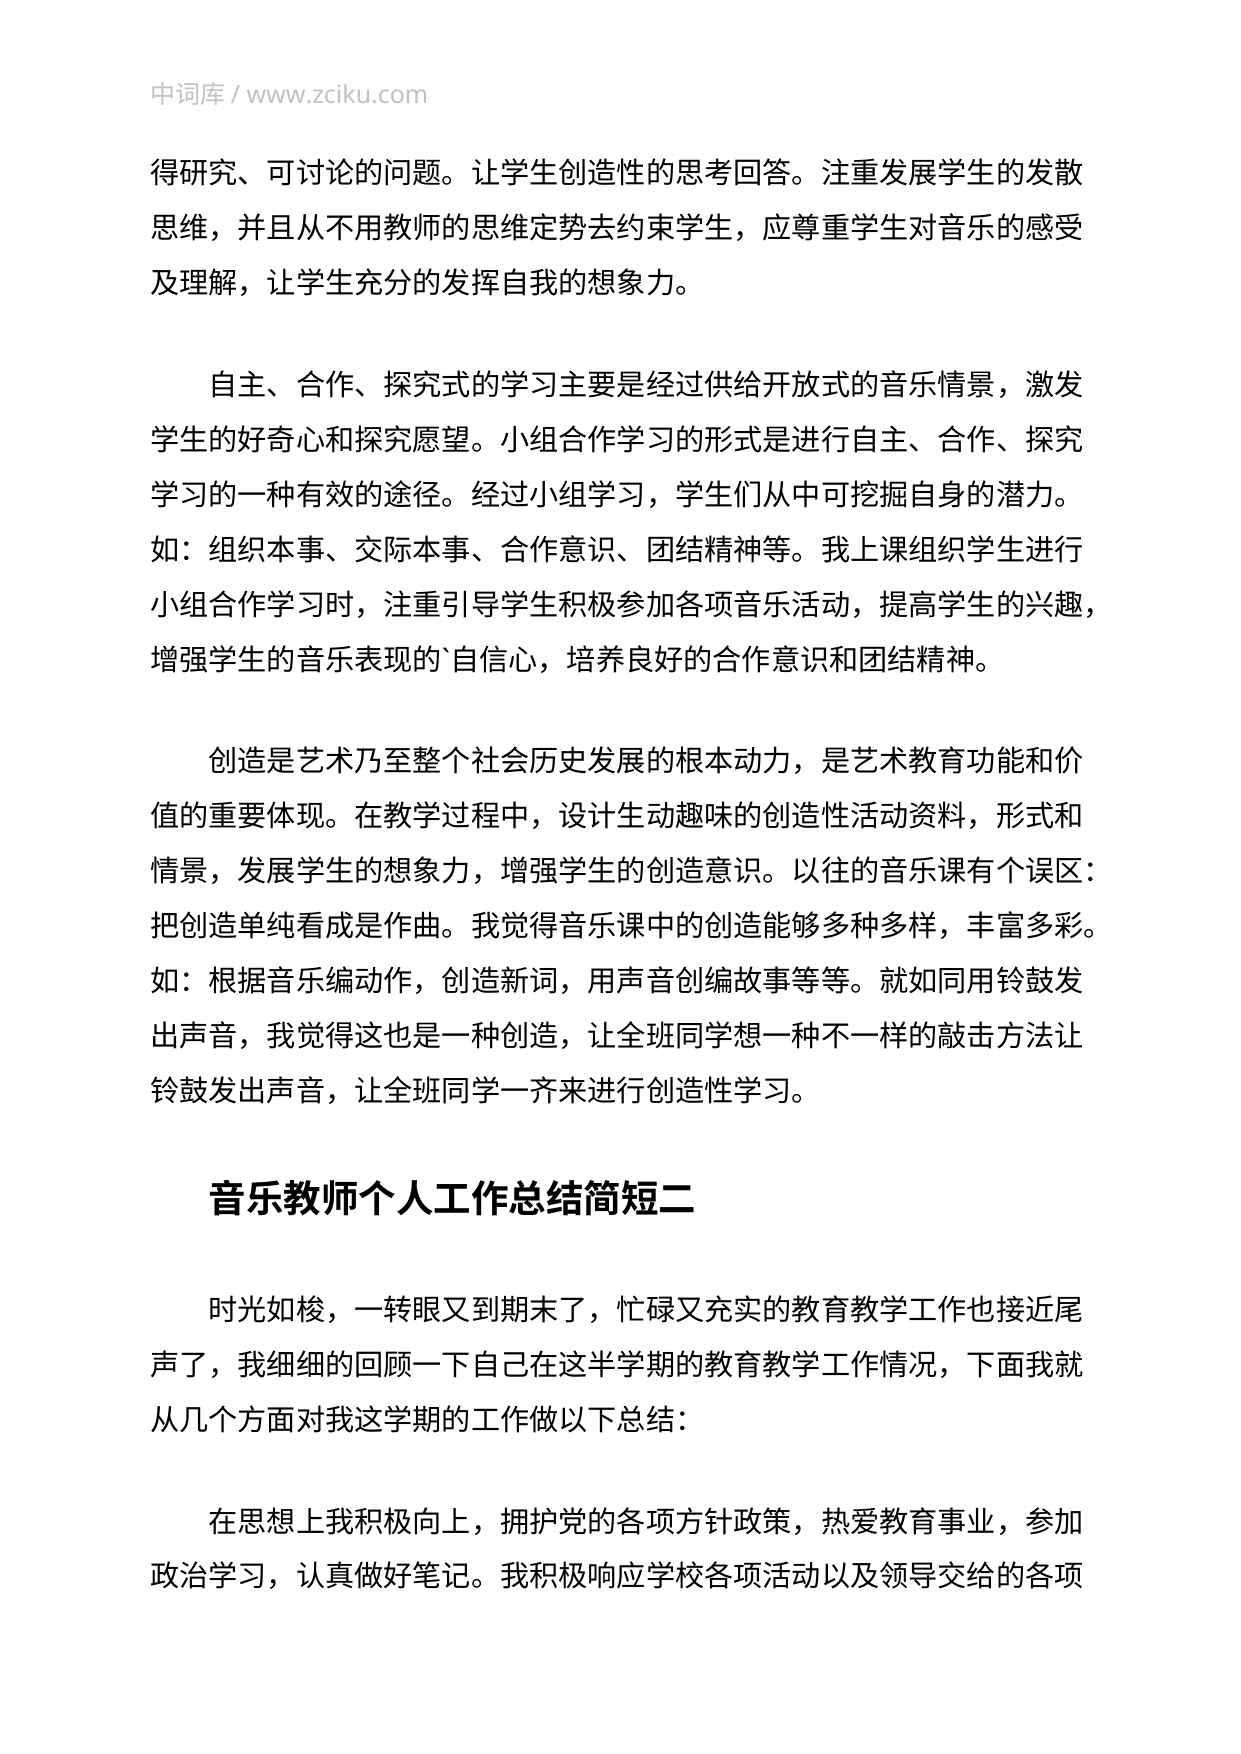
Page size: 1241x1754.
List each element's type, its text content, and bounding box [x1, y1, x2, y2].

text 音乐教师个人工作总结简短二 [150, 1169, 1090, 1223]
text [150, 1498, 1090, 1595]
text 时光如梭，一转眼又到期末了，忙碌又充实的教育教学工作也接近尾声了，我细细的回顾一下自己在这半学期的教育教学工作情况，下面我就从几个方面对我这学期的工作做以下总结： [150, 1287, 1090, 1439]
text 自主、合作、探究式的学习主要是经过供给开放式的音乐情景，激发学生的好奇心和探究愿望。小组合作学习的形式是进行自主、合作、探究学习的一种有效的途径。经过小组学习，学生们从中可挖掘自身的潜力。如：组织本事、交际本事、合作意识、团结精神等。我上课组织学生进行小组合作学习时，注重引导学生积极参加各项音乐活动，提高学生的兴趣，增强学生的音乐表现的`自信心，培养良好的合作意识和团结精神。 [150, 362, 1090, 678]
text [150, 150, 1090, 302]
text 创造是艺术乃至整个社会历史发展的根本动力，是艺术教育功能和价值的重要体现。在教学过程中，设计生动趣味的创造性活动资料，形式和情景，发展学生的想象力，增强学生的创造意识。以往的音乐课有个误区：把创造单纯看成是作曲。我觉得音乐课中的创造能够多种多样，丰富多彩。如：根据音乐编动作，创造新词，用声音创编故事等等。就如同用铃鼓发出声音，我觉得这也是一种创造，让全班同学想一种不一样的敲击方法让铃鼓发出声音，让全班同学一齐来进行创造性学习。 [150, 738, 1090, 1110]
